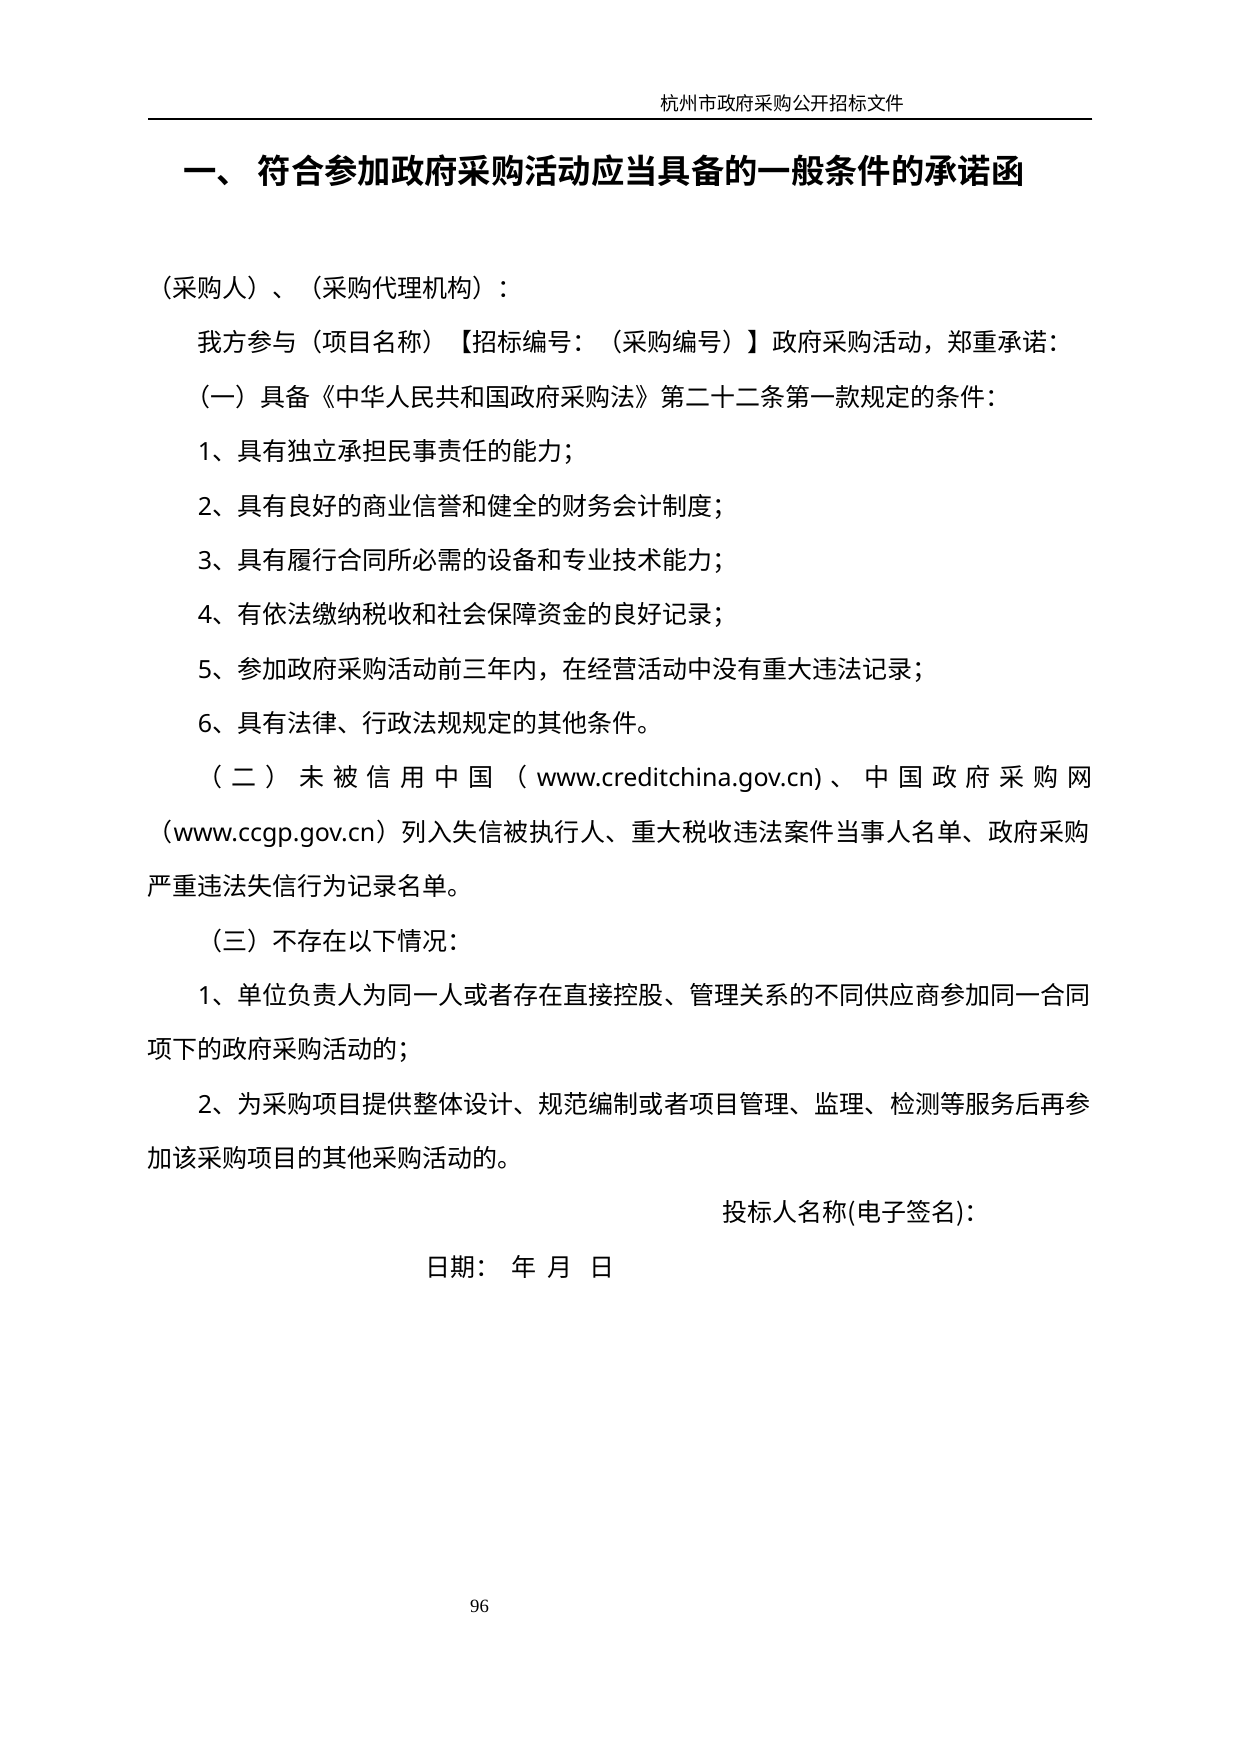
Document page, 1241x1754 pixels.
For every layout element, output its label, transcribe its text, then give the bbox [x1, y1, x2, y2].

text 日期： 年 月 日 [148, 1247, 1092, 1283]
text （采购人）、（采购代理机构）： [148, 268, 1092, 305]
text 投标人名称(电子签名)： [148, 1193, 1092, 1229]
text 1、单位负责人为同一人或者存在直接控股、管理关系的不同供应商参加同一合同项下的政府采购活动的； [148, 975, 1092, 1066]
text 我方参与（项目名称）【招标编号：（采购编号）】政府采购活动，郑重承诺： [148, 323, 1092, 359]
text （一）具备《中华人民共和国政府采购法》第二十二条第一款规定的条件： [148, 377, 1092, 413]
text 2、为采购项目提供整体设计、规范编制或者项目管理、监理、检测等服务后再参加该采购项目的其他采购活动的。 [148, 1084, 1092, 1175]
text （三）不存在以下情况： [148, 921, 1092, 957]
text 3、具有履行合同所必需的设备和专业技术能力； [148, 540, 1092, 577]
text 2、具有良好的商业信誉和健全的财务会计制度； [148, 486, 1092, 522]
text 4、有依法缴纳税收和社会保障资金的良好记录； [148, 595, 1092, 631]
text 一、 符合参加政府采购活动应当具备的一般条件的承诺函 [148, 145, 1042, 193]
text （二）未被信用中国（www.creditchina.gov.cn)、中国政府采购网（www.ccgp.gov.cn）列入失信被执行人、重大税收违法案件当事人名单、政府采购严重违法失信行为记录名单。 [148, 758, 1092, 903]
text 5、参加政府采购活动前三年内，在经营活动中没有重大违法记录； [148, 649, 1092, 685]
text 6、具有法律、行政法规规定的其他条件。 [148, 703, 1092, 740]
text 1、具有独立承担民事责任的能力； [148, 432, 1092, 468]
